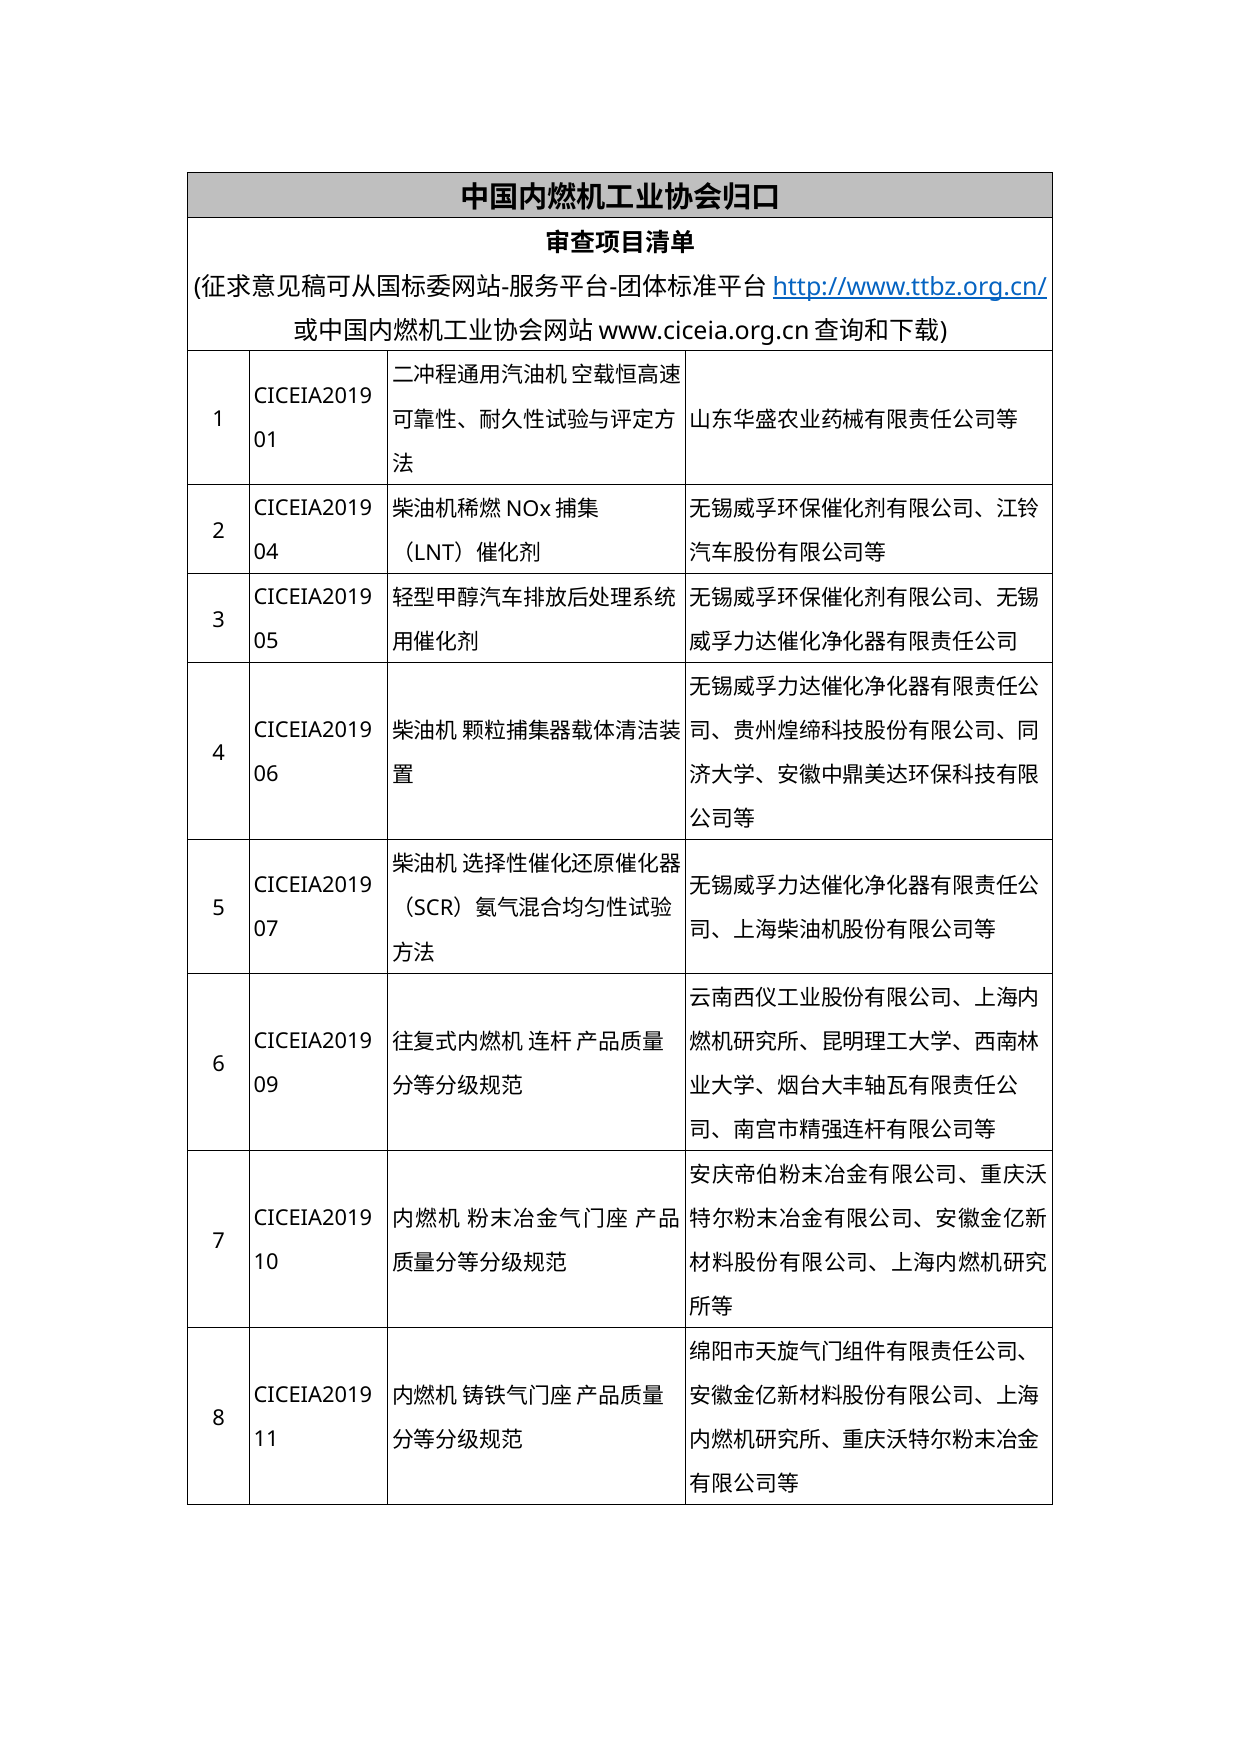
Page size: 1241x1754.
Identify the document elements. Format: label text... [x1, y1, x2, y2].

table_cell 轻型甲醇汽车排放后处理系统用催化剂 [388, 574, 685, 662]
table_cell 3 [188, 574, 249, 662]
table_cell 4 [188, 663, 249, 839]
table_cell 绵阳市天旋气门组件有限责任公司、安徽金亿新材料股份有限公司、上海内燃机研究所、重庆沃特尔粉末冶金有限公司等 [686, 1328, 1052, 1504]
table_cell CICEIA201901 [250, 351, 387, 483]
table_cell 山东华盛农业药械有限责任公司等 [686, 351, 1052, 483]
table_cell 无锡威孚力达催化净化器有限责任公司、贵州煌缔科技股份有限公司、同济大学、安徽中鼎美达环保科技有限公司等 [686, 663, 1052, 839]
table_cell CICEIA201910 [250, 1151, 387, 1327]
table_cell CICEIA201907 [250, 840, 387, 972]
table_cell 内燃机 粉末冶金气门座 产品质量分等分级规范 [388, 1151, 685, 1327]
table_cell 柴油机 颗粒捕集器载体清洁装置 [388, 663, 685, 839]
table_cell 往复式内燃机 连杆 产品质量分等分级规范 [388, 974, 685, 1150]
table_cell 柴油机 选择性催化还原催化器（SCR）氨气混合均匀性试验方法 [388, 840, 685, 972]
table_cell 5 [188, 840, 249, 972]
table_cell 无锡威孚环保催化剂有限公司、江铃汽车股份有限公司等 [686, 485, 1052, 573]
table_cell CICEIA201906 [250, 663, 387, 839]
table_cell 6 [188, 974, 249, 1150]
table_cell 2 [188, 485, 249, 573]
table_cell 中国内燃机工业协会归口 [188, 173, 1052, 217]
table_cell 8 [188, 1328, 249, 1504]
table_cell 审查项目清单 (征求意见稿可从国标委网站-服务平台-团体标准平台http://www.ttbz.org.cn/ 或中国内燃机工业协会网站www.ciceia.org.cn查询和下载) [188, 218, 1052, 350]
table_cell CICEIA201909 [250, 974, 387, 1150]
table_cell CICEIA201911 [250, 1328, 387, 1504]
table_cell 柴油机稀燃NOx捕集（LNT）催化剂 [388, 485, 685, 573]
table_cell 无锡威孚力达催化净化器有限责任公司、上海柴油机股份有限公司等 [686, 840, 1052, 972]
table_cell 7 [188, 1151, 249, 1327]
table_cell 1 [188, 351, 249, 483]
table_cell 云南西仪工业股份有限公司、上海内燃机研究所、昆明理工大学、西南林业大学、烟台大丰轴瓦有限责任公司、南宫市精强连杆有限公司等 [686, 974, 1052, 1150]
table_cell CICEIA201905 [250, 574, 387, 662]
table_cell 二冲程通用汽油机 空载恒高速可靠性、耐久性试验与评定方法 [388, 351, 685, 483]
table_cell CICEIA201904 [250, 485, 387, 573]
table_cell 内燃机 铸铁气门座 产品质量分等分级规范 [388, 1328, 685, 1504]
table_cell 安庆帝伯粉末冶金有限公司、重庆沃特尔粉末冶金有限公司、安徽金亿新材料股份有限公司、上海内燃机研究所等 [686, 1151, 1052, 1327]
table_cell 无锡威孚环保催化剂有限公司、无锡威孚力达催化净化器有限责任公司 [686, 574, 1052, 662]
